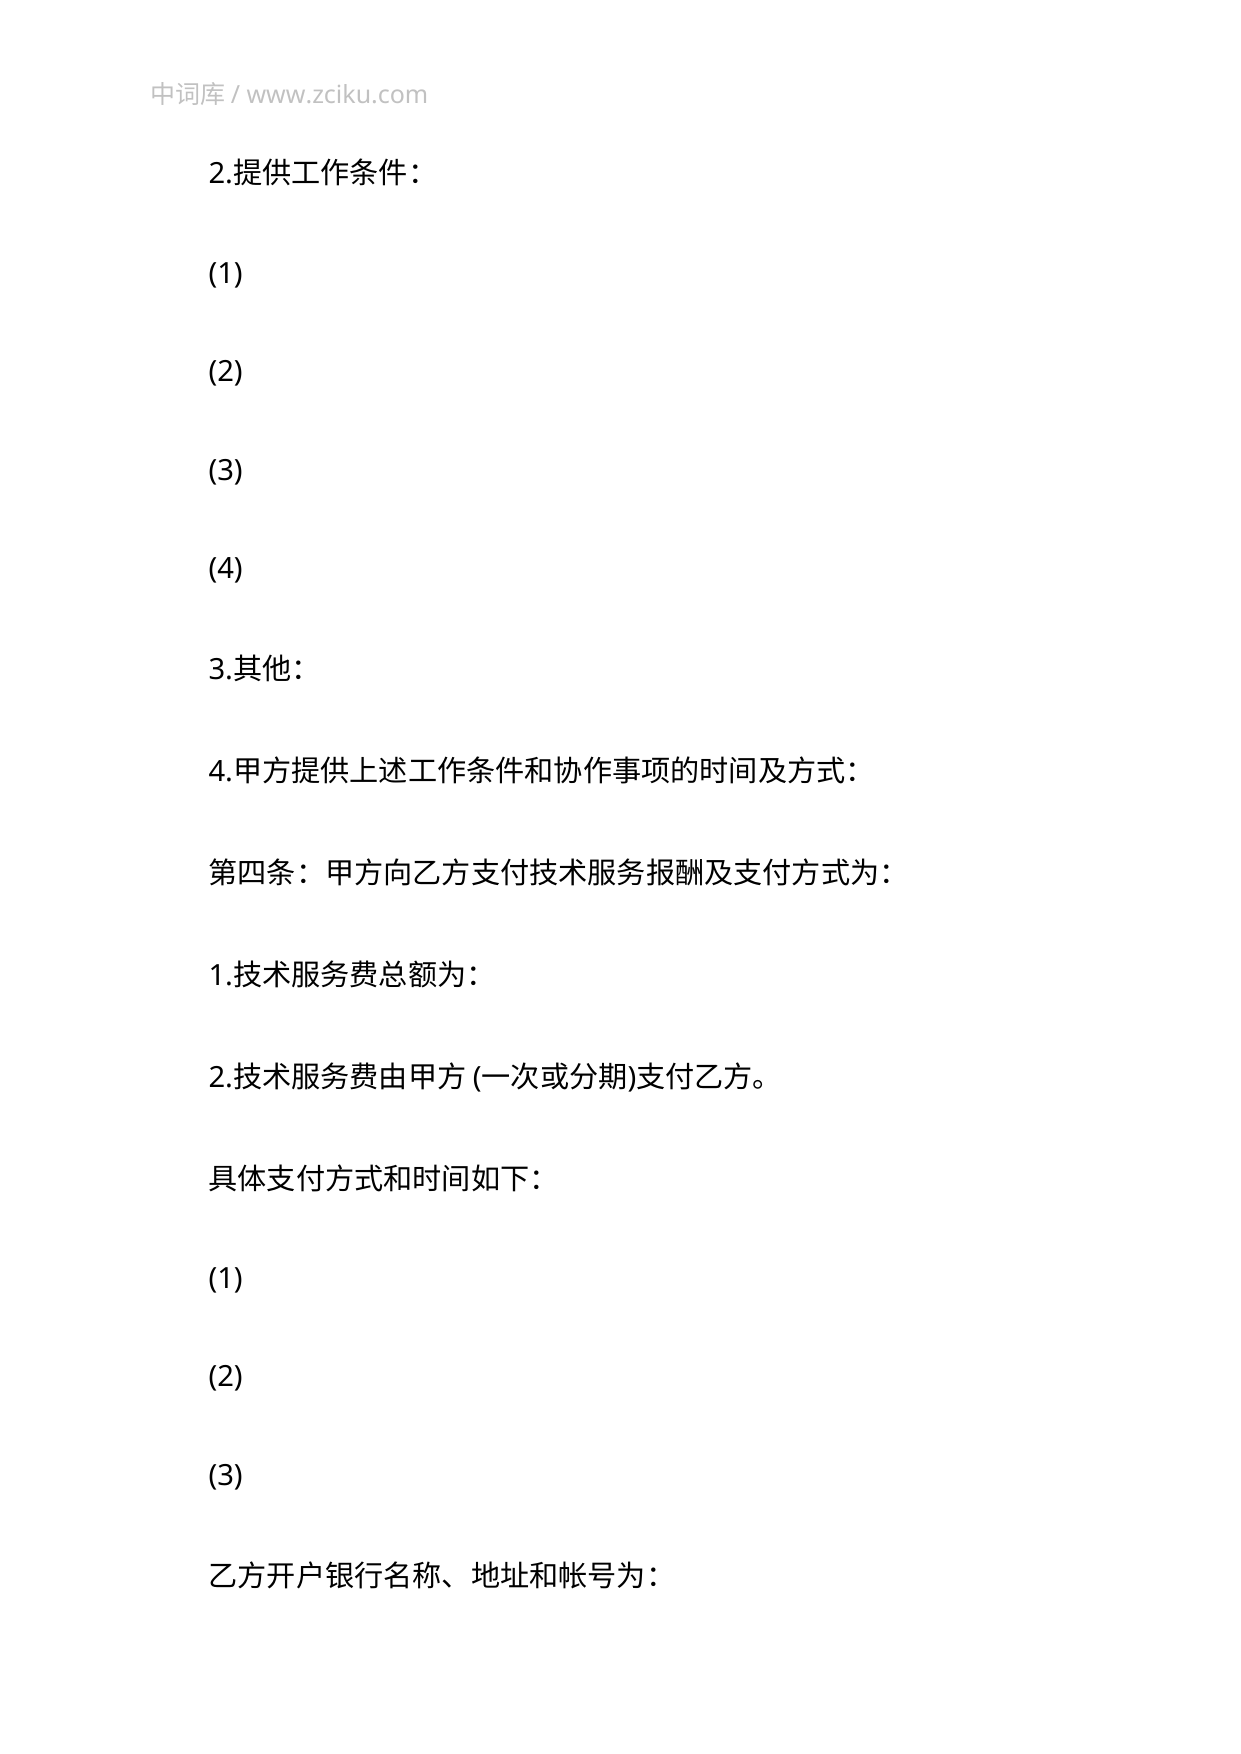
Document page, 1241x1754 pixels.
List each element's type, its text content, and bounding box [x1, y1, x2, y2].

text (2) [150, 1356, 1090, 1395]
text 第四条：甲方向乙方支付技术服务报酬及支付方式为： [150, 850, 1090, 892]
text (4) [150, 547, 1090, 587]
text (2) [150, 350, 1090, 390]
text (1) [150, 252, 1090, 292]
text 3.其他： [150, 646, 1090, 688]
text 具体支付方式和时间如下： [150, 1155, 1090, 1198]
text 4.甲方提供上述工作条件和协作事项的时间及方式： [150, 748, 1090, 790]
text (1) [150, 1257, 1090, 1297]
text (3) [150, 1454, 1090, 1494]
text 2.提供工作条件： [150, 150, 1090, 192]
text 1.技术服务费总额为： [150, 951, 1090, 994]
text 乙方开户银行名称、地址和帐号为： [150, 1552, 1090, 1595]
text 2.技术服务费由甲方 (一次或分期)支付乙方。 [150, 1053, 1090, 1096]
text (3) [150, 449, 1090, 488]
